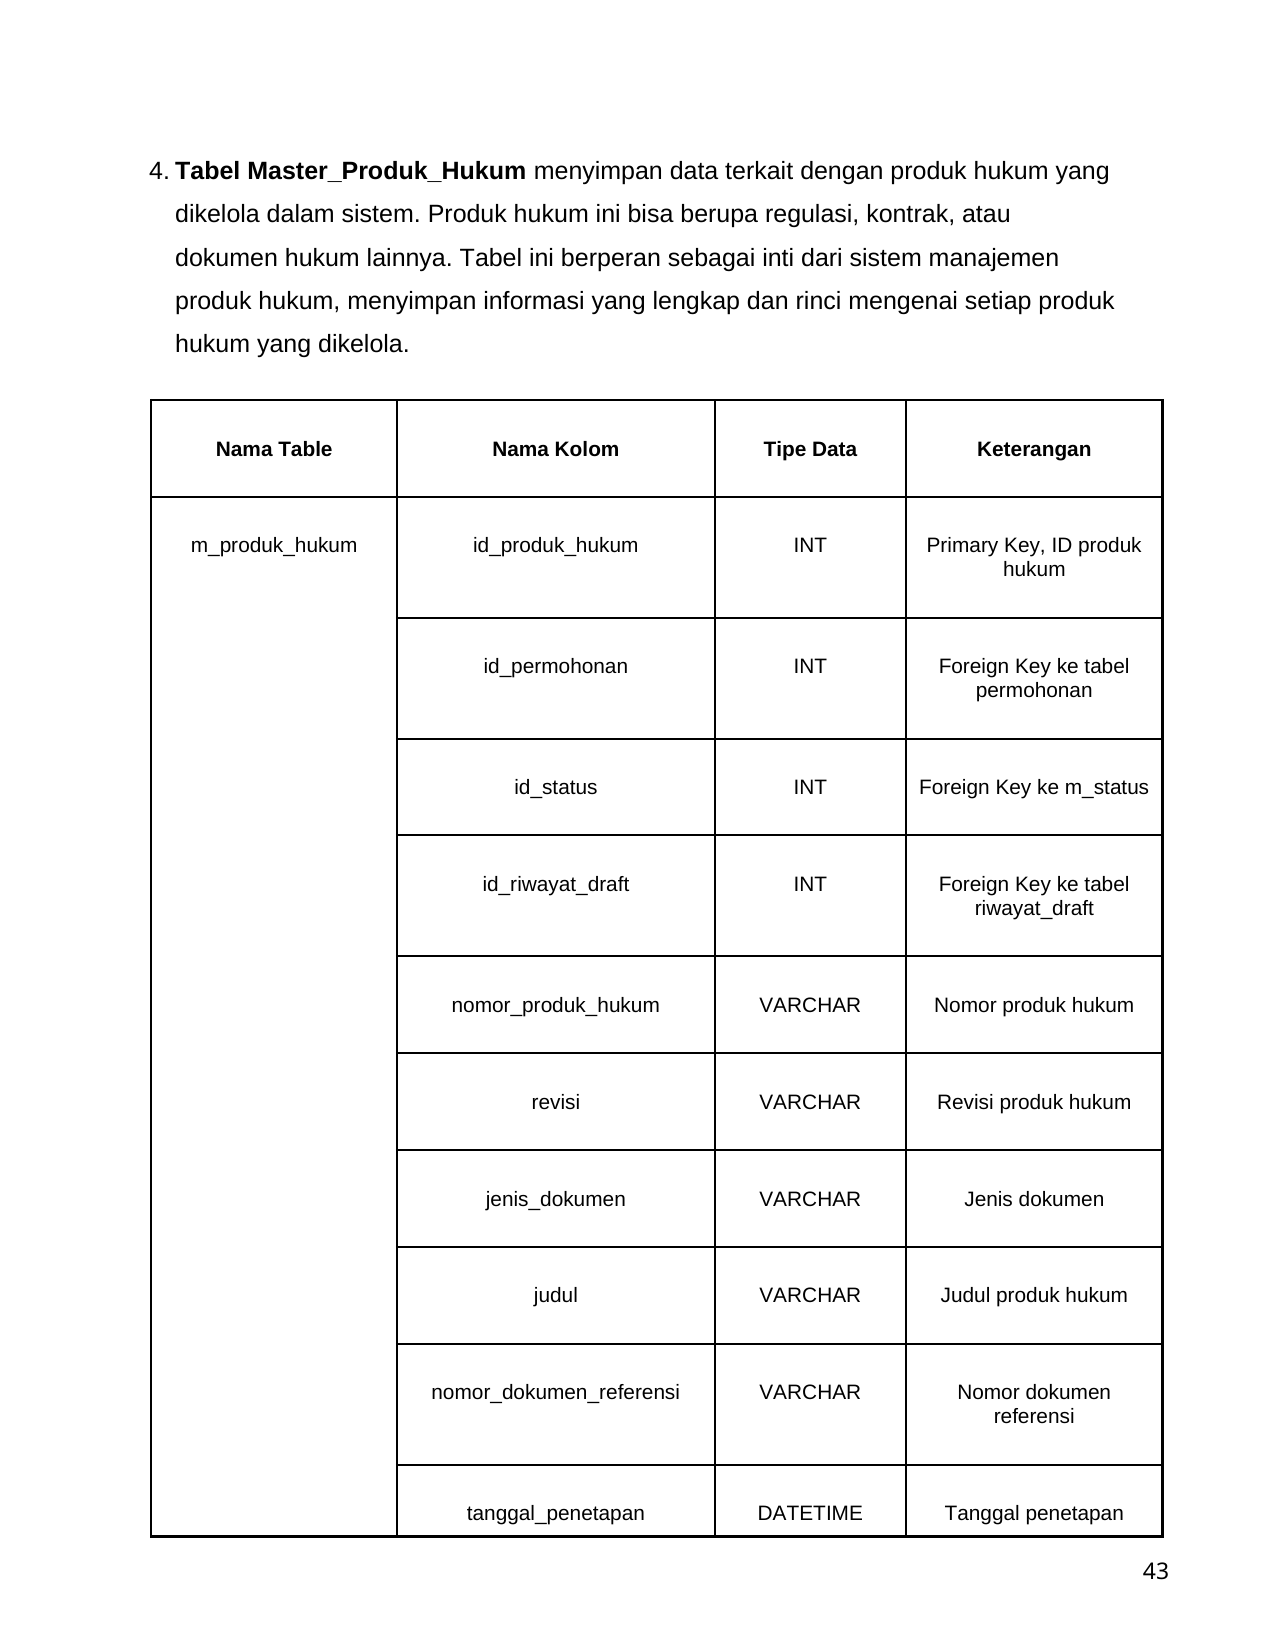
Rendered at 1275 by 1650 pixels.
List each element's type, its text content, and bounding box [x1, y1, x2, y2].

table_cell id_riwayat_draft [398, 836, 714, 955]
table_header Tipe Data [716, 401, 905, 496]
table_header Nama Table [152, 401, 396, 496]
table_cell jenis_dokumen [398, 1151, 714, 1246]
table_cell VARCHAR [716, 1345, 905, 1463]
table_cell VARCHAR [716, 957, 905, 1052]
list Tabel Master_Produk_Hukum menyimpan data terkait dengan produk hukum yang dikelola dalam sistem. Produk hukum ini bisa berupa regulasi, kontrak, atau dokumen hukum lainnya. Tabel ini berperan sebagai inti dari sistem manajemen produk hukum, menyimpan informasi yang lengkap dan rinci mengenai setiap produk hukum yang dikelola. [149, 156, 1120, 357]
table_cell Foreign Key ke tabel riwayat_draft [907, 836, 1161, 955]
table_cell VARCHAR [716, 1151, 905, 1246]
table_cell tanggal_penetapan [398, 1466, 714, 1535]
table_cell INT [716, 498, 905, 617]
table_cell nomor_produk_hukum [398, 957, 714, 1052]
table_cell Foreign Key ke m_status [907, 740, 1161, 834]
table_cell Primary Key, ID produk hukum [907, 498, 1161, 617]
table_cell Judul produk hukum [907, 1248, 1161, 1343]
table_cell INT [716, 836, 905, 955]
table_cell id_permohonan [398, 619, 714, 737]
table_cell DATETIME [716, 1466, 905, 1535]
table_cell Revisi produk hukum [907, 1054, 1161, 1149]
table_cell judul [398, 1248, 714, 1343]
table_header Nama Kolom [398, 401, 714, 496]
table_cell revisi [398, 1054, 714, 1149]
table_cell VARCHAR [716, 1248, 905, 1343]
table_cell INT [716, 740, 905, 834]
table_cell nomor_dokumen_referensi [398, 1345, 714, 1463]
table_cell Jenis dokumen [907, 1151, 1161, 1246]
table_cell Nomor produk hukum [907, 957, 1161, 1052]
table_cell m_produk_hukum [152, 498, 396, 1535]
table_cell Tanggal penetapan [907, 1466, 1161, 1535]
table_cell VARCHAR [716, 1054, 905, 1149]
table_header Keterangan [907, 401, 1161, 496]
table_cell INT [716, 619, 905, 737]
table_cell id_status [398, 740, 714, 834]
table_cell Nomor dokumen referensi [907, 1345, 1161, 1463]
table_cell Foreign Key ke tabel permohonan [907, 619, 1161, 737]
table_cell id_produk_hukum [398, 498, 714, 617]
